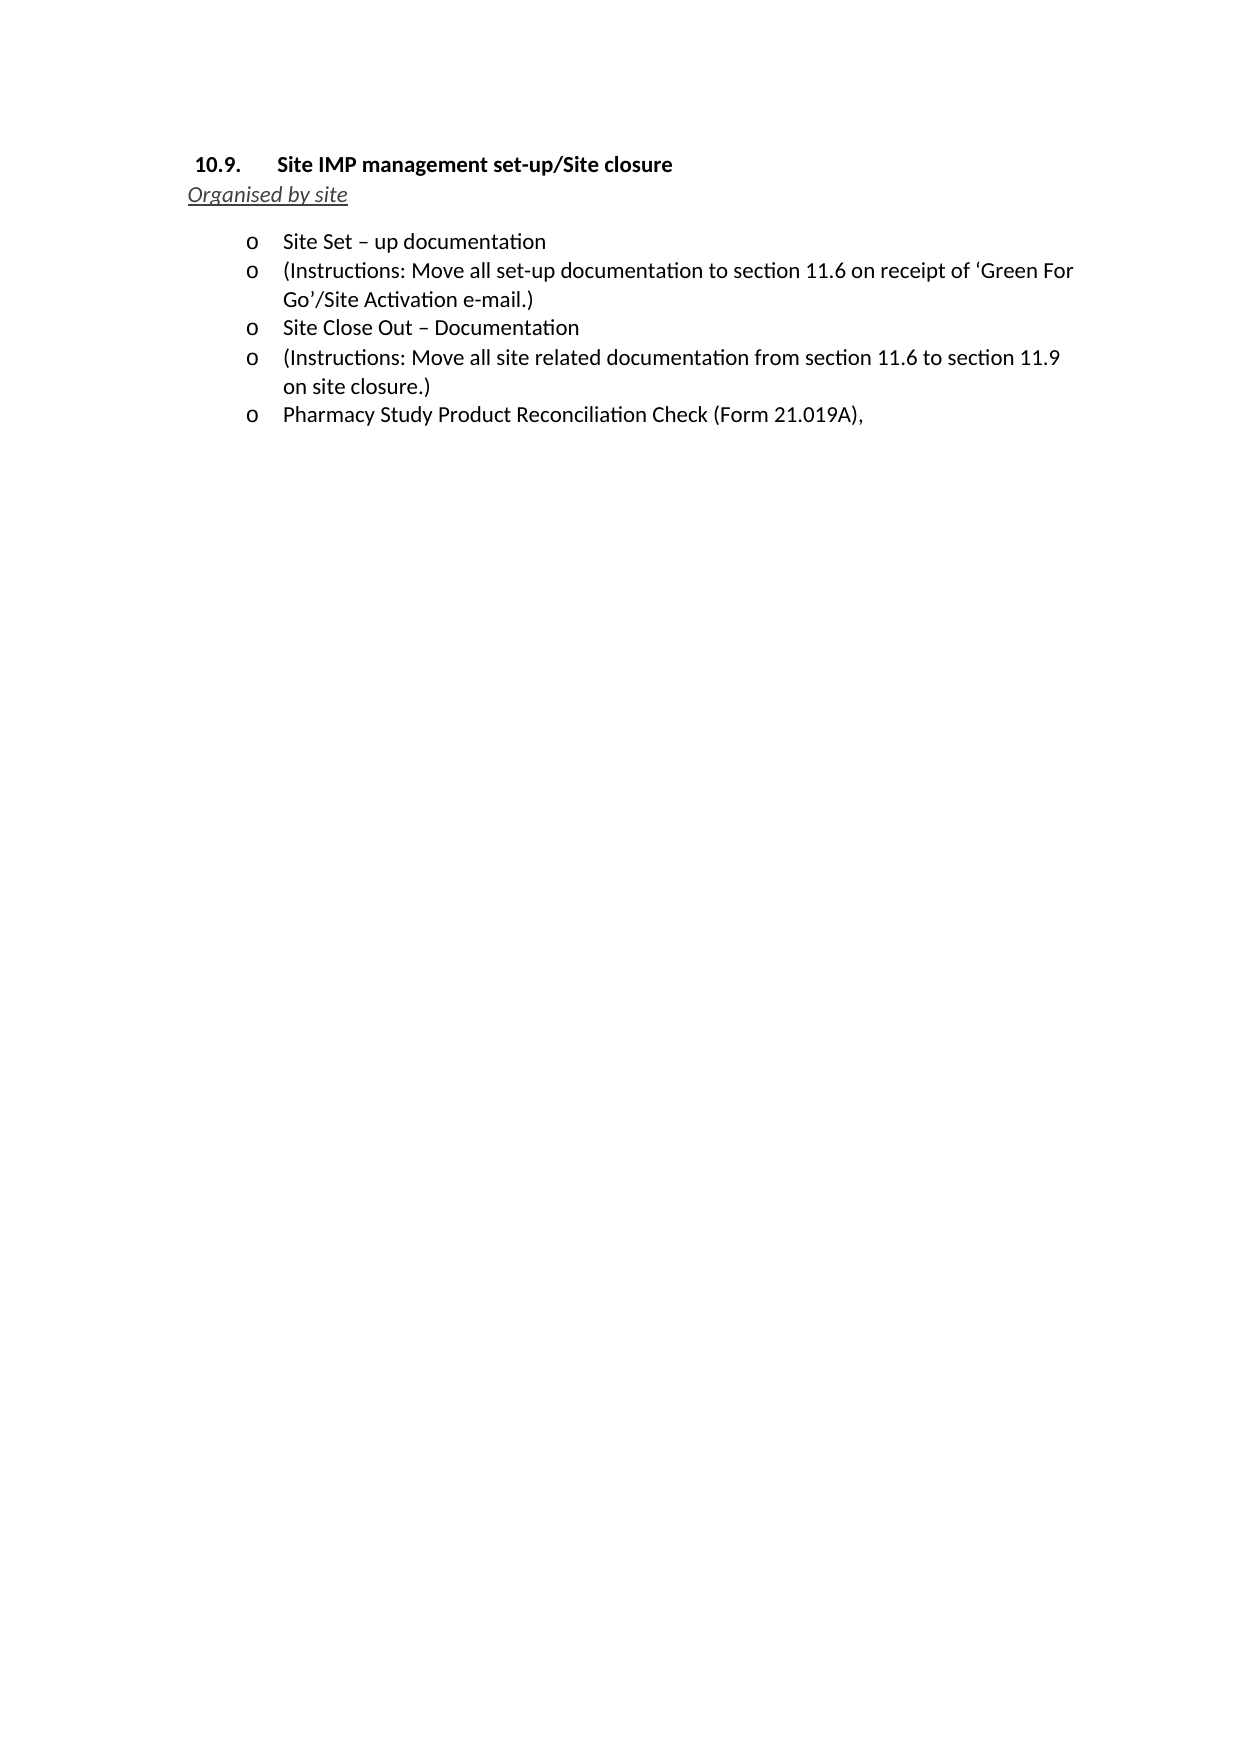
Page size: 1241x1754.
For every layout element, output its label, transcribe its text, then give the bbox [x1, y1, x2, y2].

list (Instructions: Move all site related documentation from section 11.6 to section 11.9 on site closure.) [245, 343, 1090, 400]
text Organised by site [150, 180, 1090, 208]
list Pharmacy Study Product Reconciliation Check (Form 21.019A), [245, 400, 1090, 429]
subtitle Site IMP management set-up/Site closure [194, 150, 1090, 178]
list Site Set – up documentation [245, 227, 1090, 256]
list (Instructions: Move all set-up documentation to section 11.6 on receipt of ‘Green For Go’/Site Activation e-mail.) [245, 256, 1090, 313]
list Site Close Out – Documentation [245, 313, 1090, 343]
